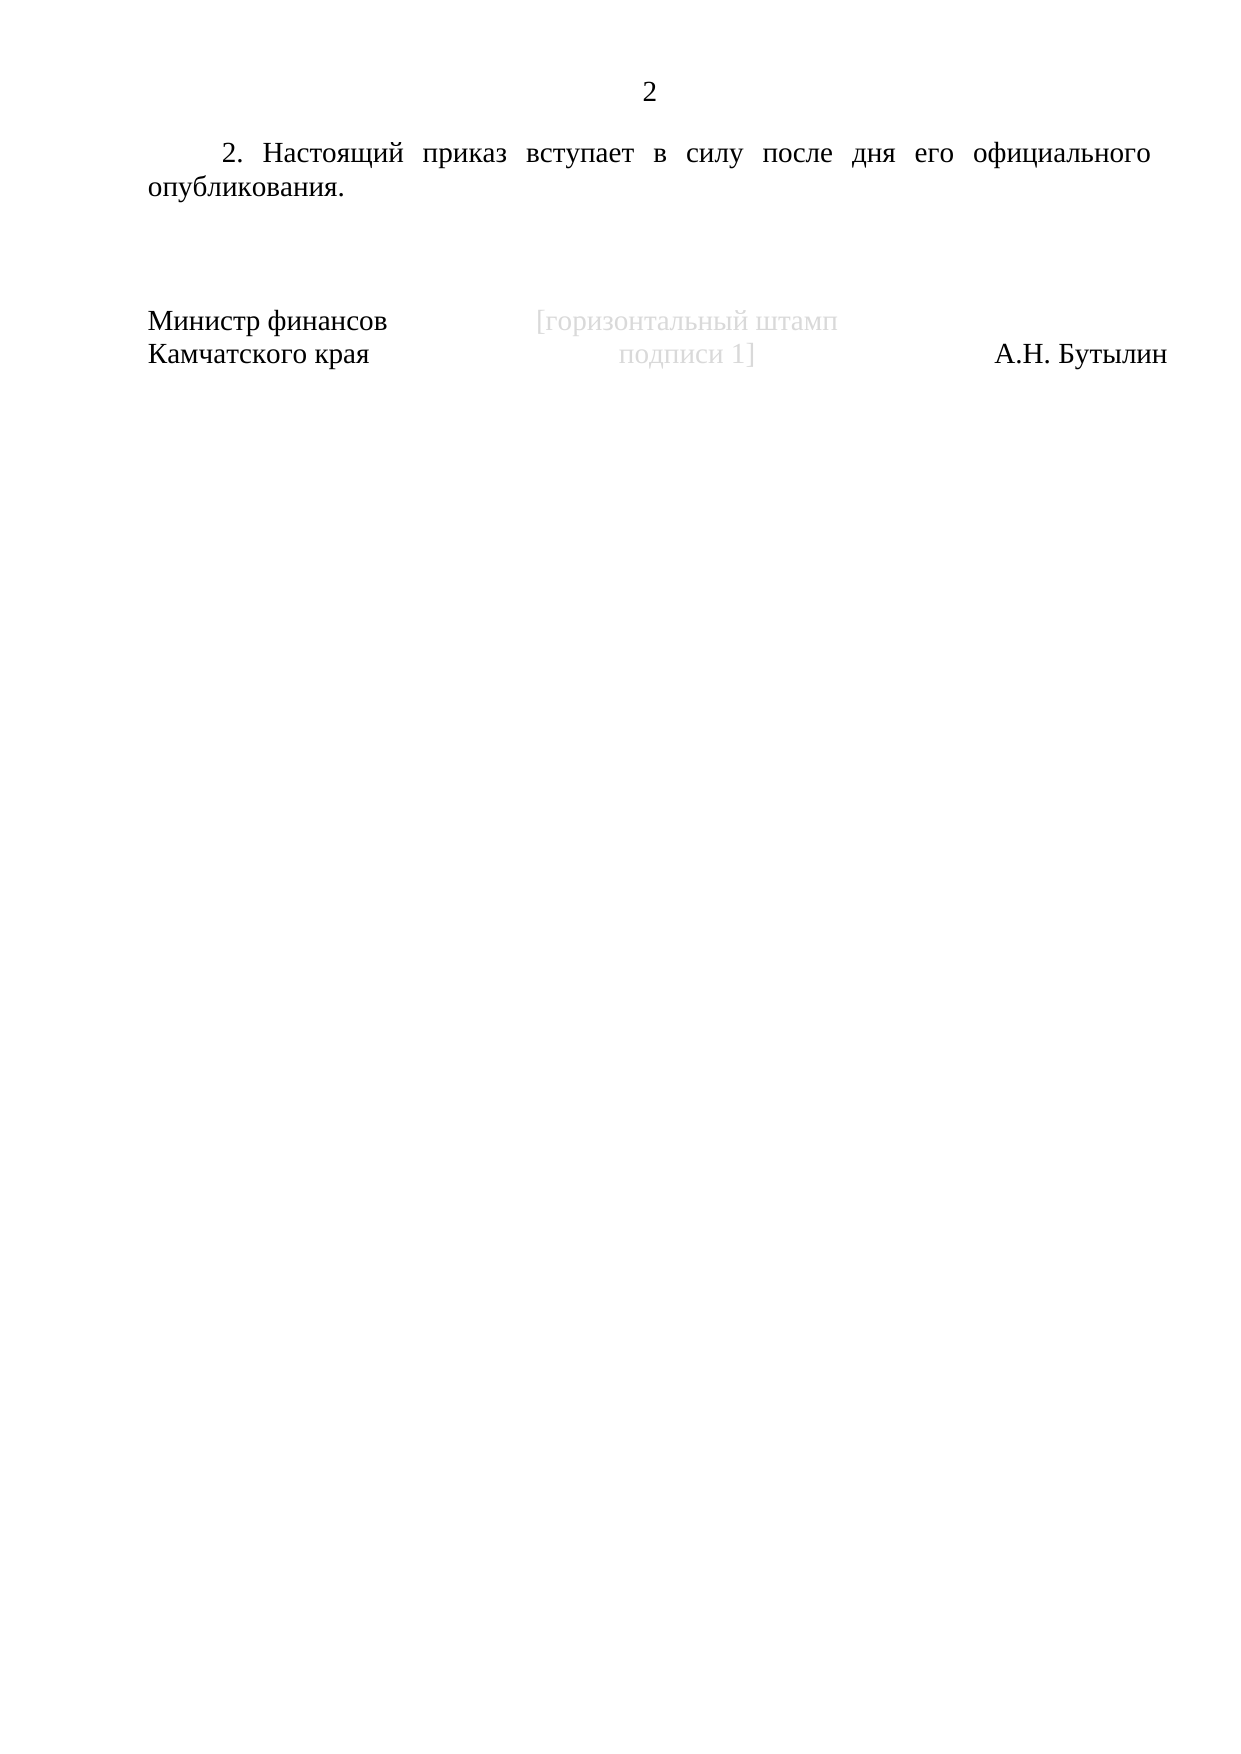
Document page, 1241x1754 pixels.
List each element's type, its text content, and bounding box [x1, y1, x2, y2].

table_header [горизонтальный штамп подписи 1] [502, 303, 872, 404]
table_header А.Н. Бутылин [872, 303, 1167, 404]
table_header Министр финансов Камчатского края [148, 303, 502, 404]
text 2. Настоящий приказ вступает в силу после дня его официального опубликования. [148, 135, 1152, 202]
